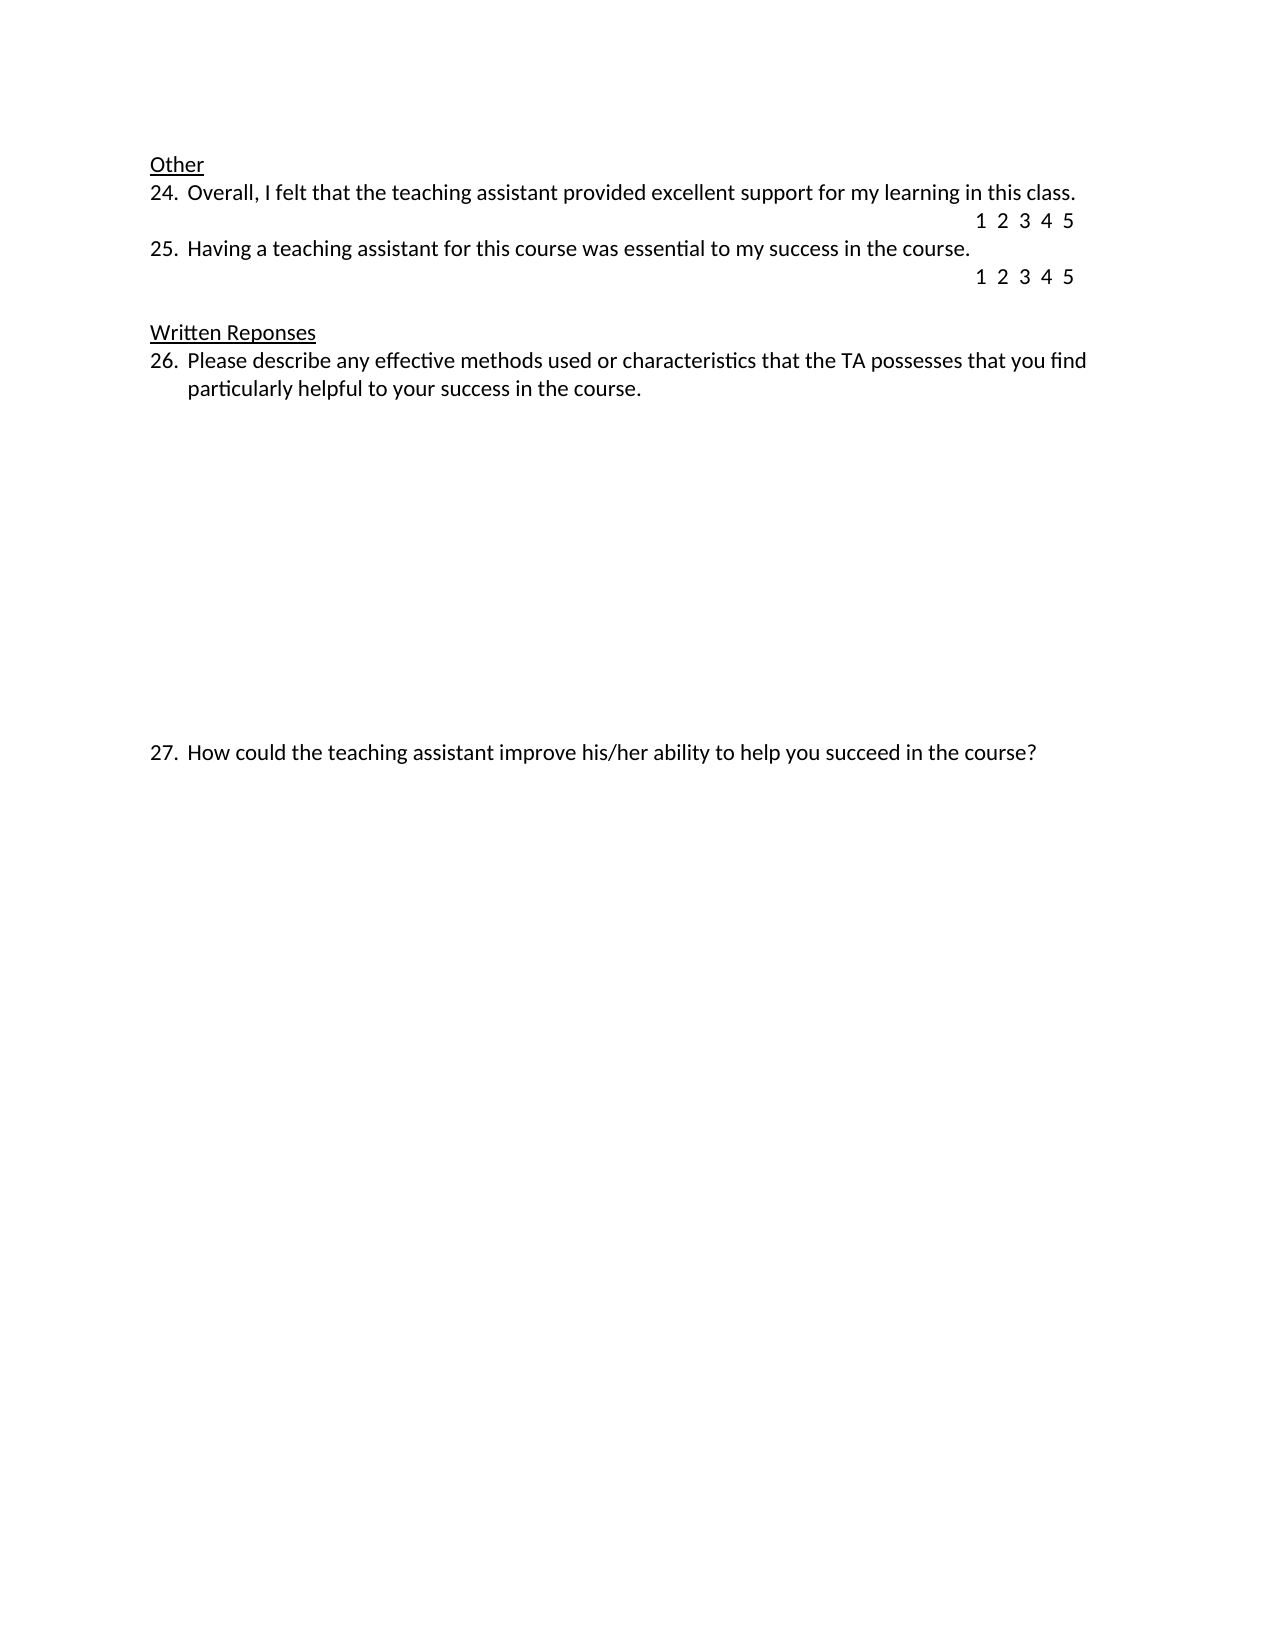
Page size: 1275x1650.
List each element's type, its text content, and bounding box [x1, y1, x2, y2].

text 1 2 3 4 5 [975, 206, 1125, 234]
list How could the teaching assistant improve his/her ability to help you succeed in the course? [150, 738, 1125, 766]
list Please describe any effective methods used or characteristics that the TA possesses that you find particularly helpful to your success in the course. [150, 346, 1125, 402]
text Written Reponses [150, 318, 1125, 346]
text 1 2 3 4 5 [975, 262, 1125, 290]
list Having a teaching assistant for this course was essential to my success in the course. [150, 234, 1125, 262]
list Overall, I felt that the teaching assistant provided excellent support for my learning in this class. [150, 178, 1125, 206]
text Other [150, 150, 1125, 178]
